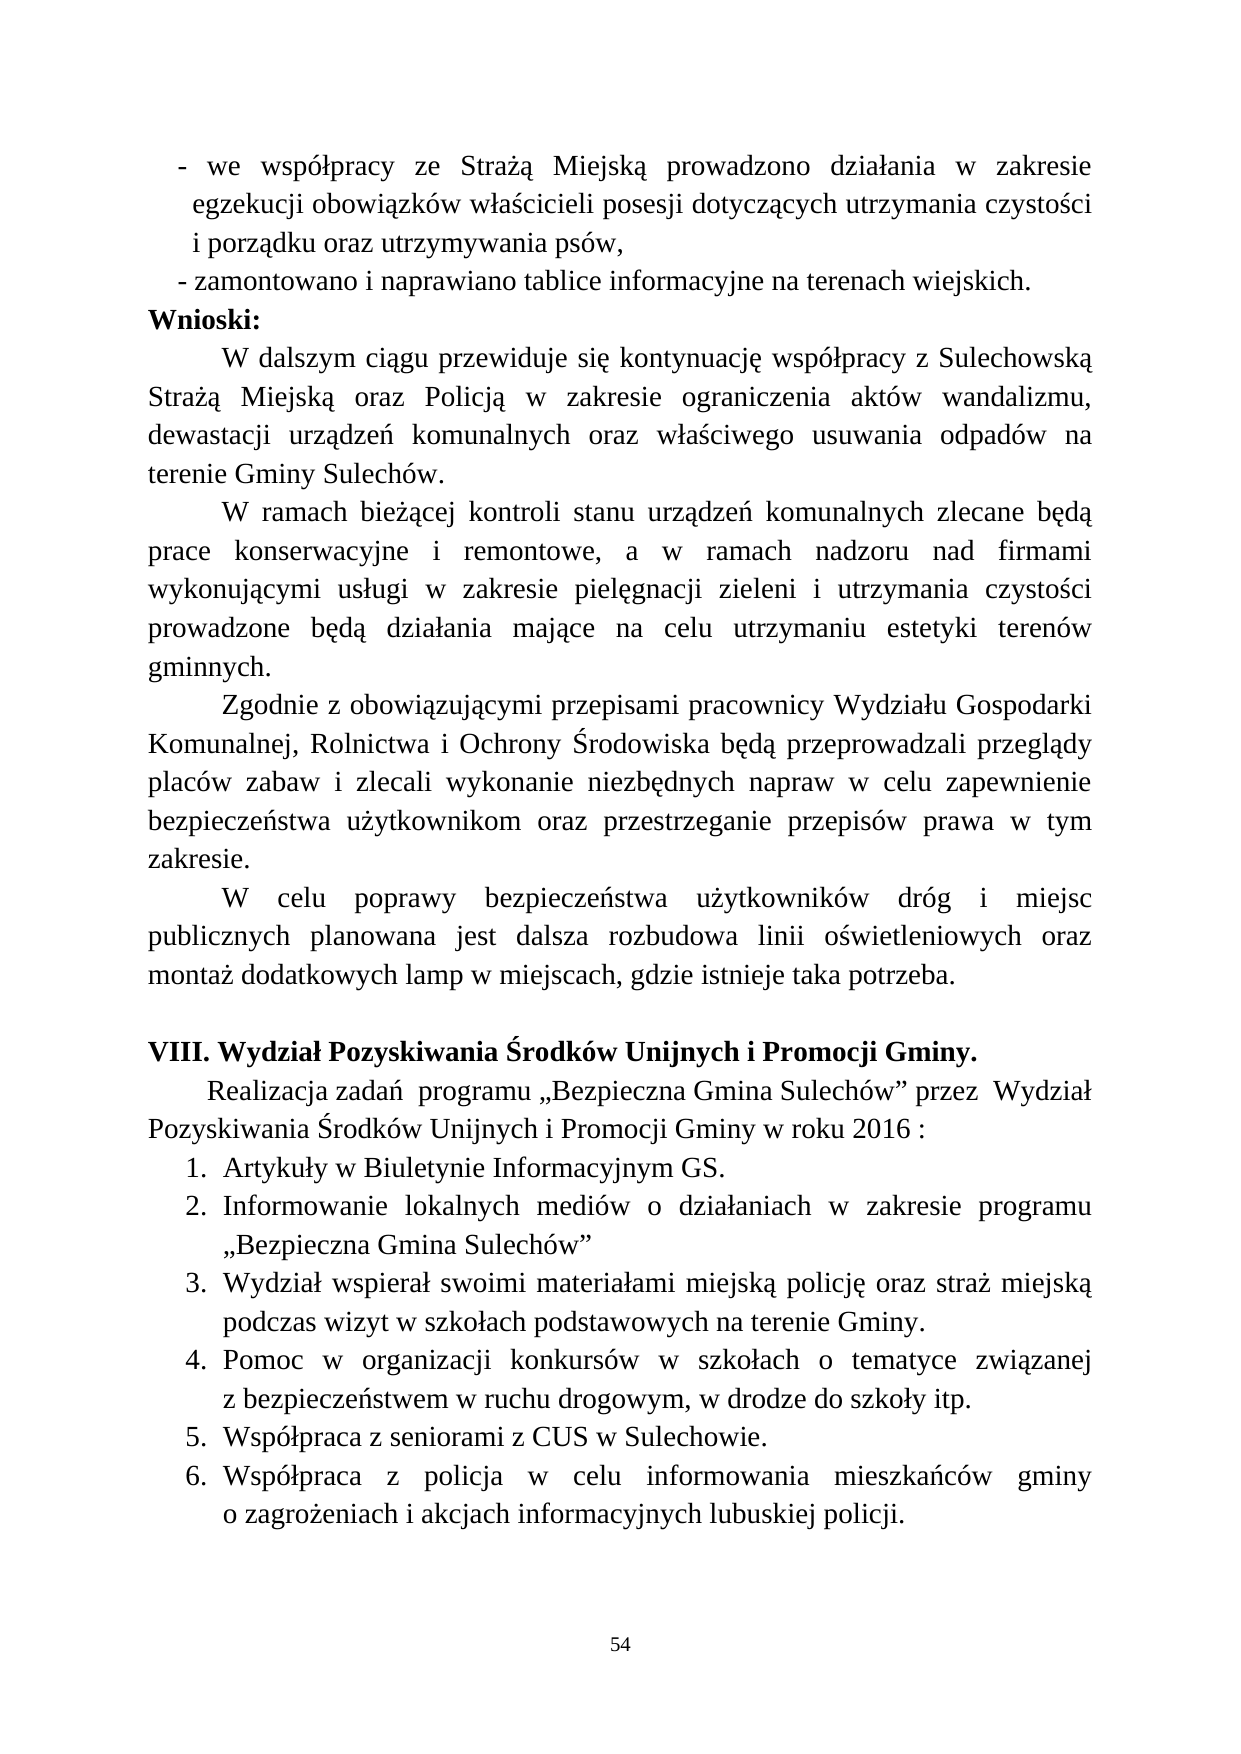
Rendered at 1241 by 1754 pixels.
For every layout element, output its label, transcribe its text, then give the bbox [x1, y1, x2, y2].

text Realizacja zadań programu „Bezpieczna Gmina Sulechów” przez Wydział Pozyskiwania Środków Unijnych i Promocji Gminy w roku 2016 : [148, 1073, 1093, 1145]
list Informowanie lokalnych mediów o działaniach w zakresie programu „Bezpieczna Gmina Sulechów” [185, 1188, 1093, 1260]
text Wnioski: [148, 302, 1093, 335]
text Zgodnie z obowiązującymi przepisami pracownicy Wydziału Gospodarki Komunalnej, Rolnictwa i Ochrony Środowiska będą przeprowadzali przeglądy placów zabaw i zlecali wykonanie niezbędnych napraw w celu zapewnienie bezpieczeństwa użytkownikom oraz przestrzeganie przepisów prawa w tym zakresie. [148, 687, 1093, 875]
list Pomoc w organizacji konkursów w szkołach o tematyce związanej z bezpieczeństwem w ruchu drogowym, w drodze do szkoły itp. [185, 1342, 1093, 1414]
text W dalszym ciągu przewiduje się kontynuację współpracy z Sulechowską Strażą Miejską oraz Policją w zakresie ograniczenia aktów wandalizmu, dewastacji urządzeń komunalnych oraz właściwego usuwania odpadów na terenie Gminy Sulechów. [148, 340, 1093, 489]
list Współpraca z seniorami z CUS w Sulechowie. [185, 1419, 1093, 1453]
list Współpraca z policja w celu informowania mieszkańców gminy o zagrożeniach i akcjach informacyjnych lubuskiej policji. [185, 1458, 1093, 1530]
text W ramach bieżącej kontroli stanu urządzeń komunalnych zlecane będą prace konserwacyjne i remontowe, a w ramach nadzoru nad firmami wykonującymi usługi w zakresie pielęgnacji zieleni i utrzymania czystości prowadzone będą działania mające na celu utrzymaniu estetyki terenów gminnych. [148, 494, 1093, 682]
text W celu poprawy bezpieczeństwa użytkowników dróg i miejsc publicznych planowana jest dalsza rozbudowa linii oświetleniowych oraz montaż dodatkowych lamp w miejscach, gdzie istnieje taka potrzeba. [148, 880, 1093, 991]
text - zamontowano i naprawiano tablice informacyjne na terenach wiejskich. [148, 263, 1093, 297]
text VIII. Wydział Pozyskiwania Środków Unijnych i Promocji Gminy. [148, 1034, 1093, 1068]
list Wydział wspierał swoimi materiałami miejską policję oraz straż miejską podczas wizyt w szkołach podstawowych na terenie Gminy. [185, 1265, 1093, 1337]
text - we współpracy ze Strażą Miejską prowadzono działania w zakresie egzekucji obowiązków właścicieli posesji dotyczących utrzymania czystości i porządku oraz utrzymywania psów, [177, 148, 1093, 258]
list Artykuły w Biuletynie Informacyjnym GS. [185, 1150, 1093, 1183]
